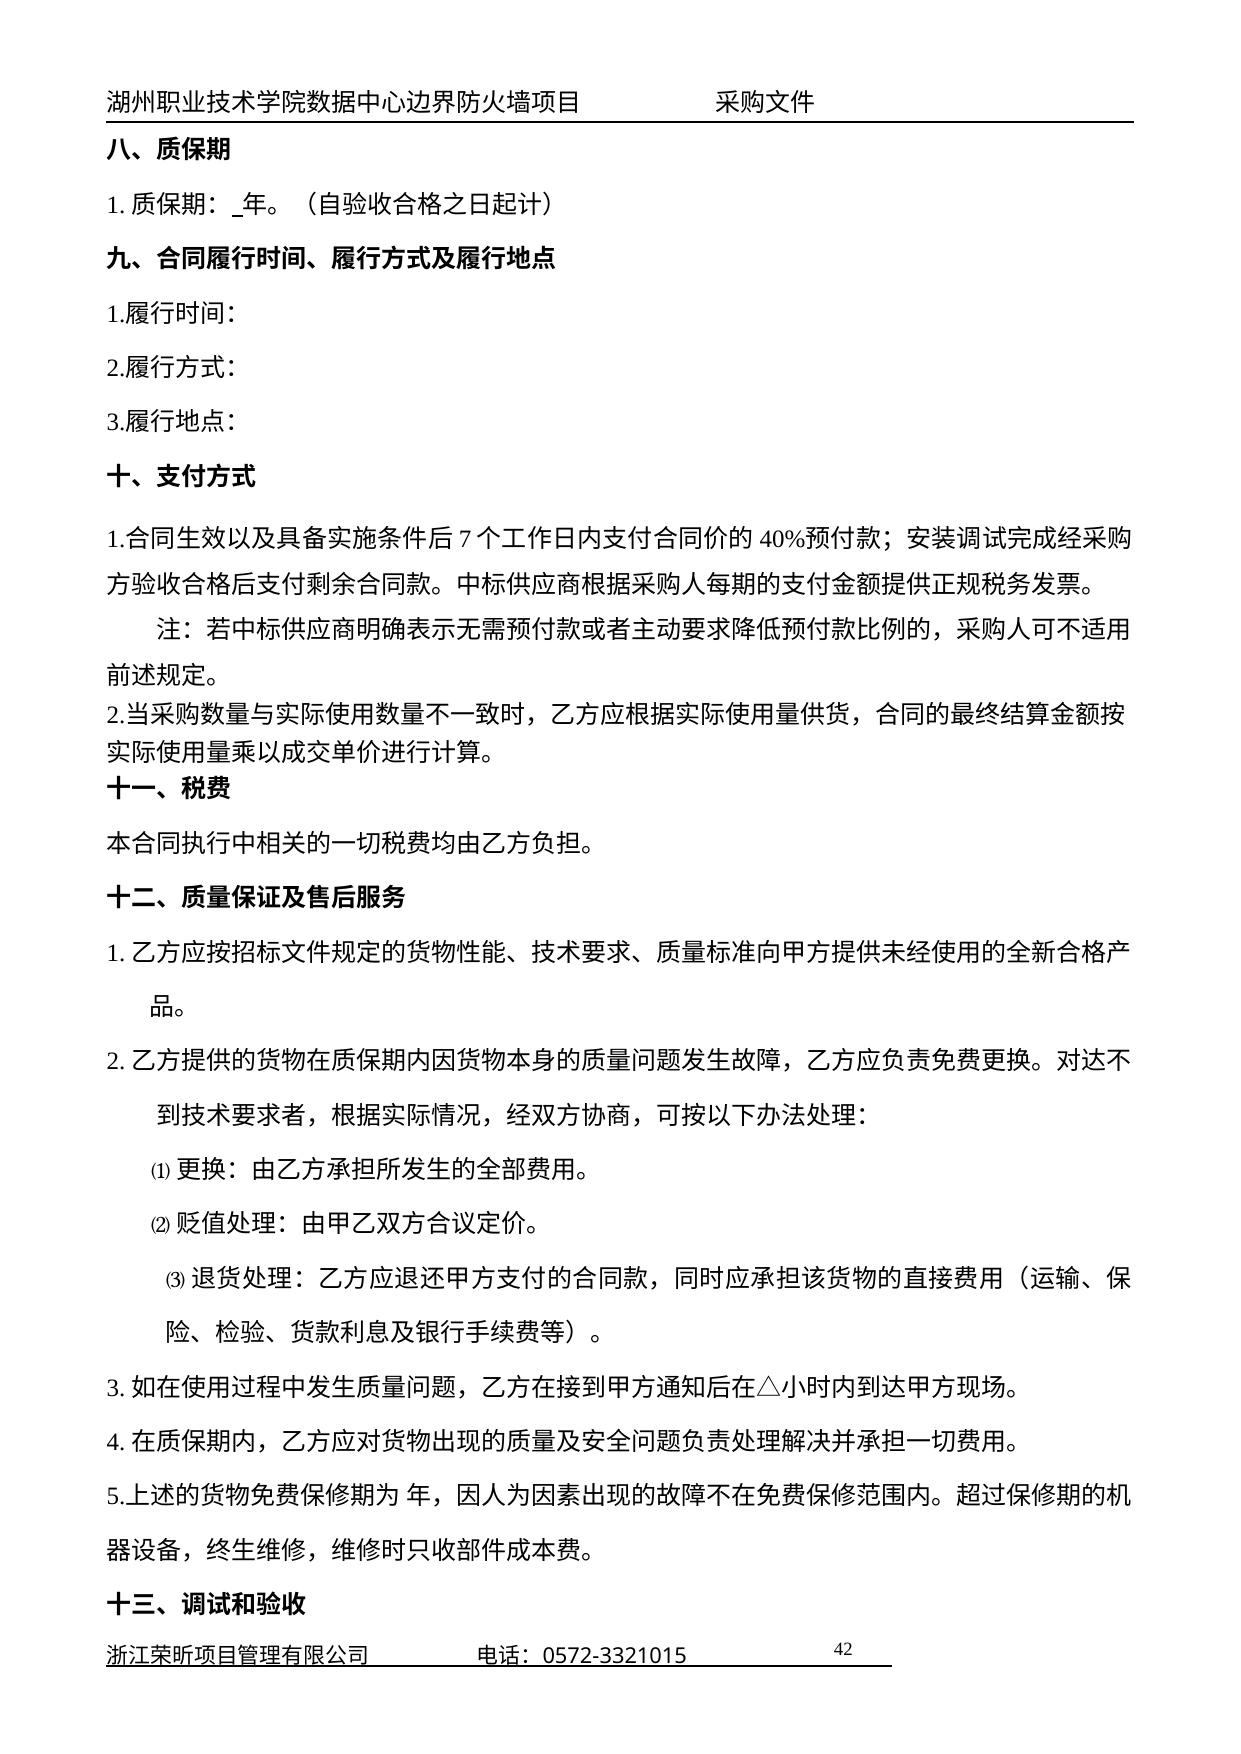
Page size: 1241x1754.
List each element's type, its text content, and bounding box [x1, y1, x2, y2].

text ⑴更换：由乙方承担所发生的全部费用。 [106, 1149, 1134, 1186]
text 十三、调试和验收 [106, 1584, 1134, 1621]
text 1.合同生效以及具备实施条件后7个工作日内支付合同价的40%预付款；安装调试完成经采购方验收合格后支付剩余合同款。中标供应商根据采购人每期的支付金额提供正规税务发票。 [106, 511, 1134, 602]
text 1.履行时间： [106, 293, 1134, 329]
text 1. 乙方应按招标文件规定的货物性能、技术要求、质量标准向甲方提供未经使用的全新合格产品。 [106, 932, 1134, 1023]
text 十、支付方式 [106, 456, 1134, 492]
text 九、合同履行时间、履行方式及履行地点 [106, 239, 1134, 275]
text 2. 乙方提供的货物在质保期内因货物本身的质量问题发生故障，乙方应负责免费更换。对达不到技术要求者，根据实际情况，经双方协商，可按以下办法处理： [106, 1041, 1134, 1131]
text 十一、税费 [106, 769, 1134, 805]
text 2.履行方式： [106, 347, 1134, 384]
text 1. 质保期： 年。（自验收合格之日起计） [106, 184, 1134, 221]
text 2.当采购数量与实际使用数量不一致时，乙方应根据实际使用量供货，合同的最终结算金额按实际使用量乘以成交单价进行计算。 [106, 694, 1134, 769]
text ⑵贬值处理：由甲乙双方合议定价。 [106, 1204, 1134, 1240]
text 5.上述的货物免费保修期为 年，因人为因素出现的故障不在免费保修范围内。超过保修期的机器设备，终生维修，维修时只收部件成本费。 [106, 1476, 1134, 1566]
text 十二、质量保证及售后服务 [106, 878, 1134, 914]
text 4. 在质保期内，乙方应对货物出现的质量及安全问题负责处理解决并承担一切费用。 [106, 1421, 1134, 1458]
text 注：若中标供应商明确表示无需预付款或者主动要求降低预付款比例的，采购人可不适用前述规定。 [106, 602, 1134, 694]
text ⑶退货处理：乙方应退还甲方支付的合同款，同时应承担该货物的直接费用（运输、保险、检验、货款利息及银行手续费等）。 [165, 1258, 1134, 1349]
text 3. 如在使用过程中发生质量问题，乙方在接到甲方通知后在△小时内到达甲方现场。 [106, 1367, 1134, 1403]
text 八、质保期 [106, 130, 1134, 166]
text 本合同执行中相关的一切税费均由乙方负担。 [106, 823, 1134, 859]
text 3.履行地点： [106, 402, 1134, 438]
